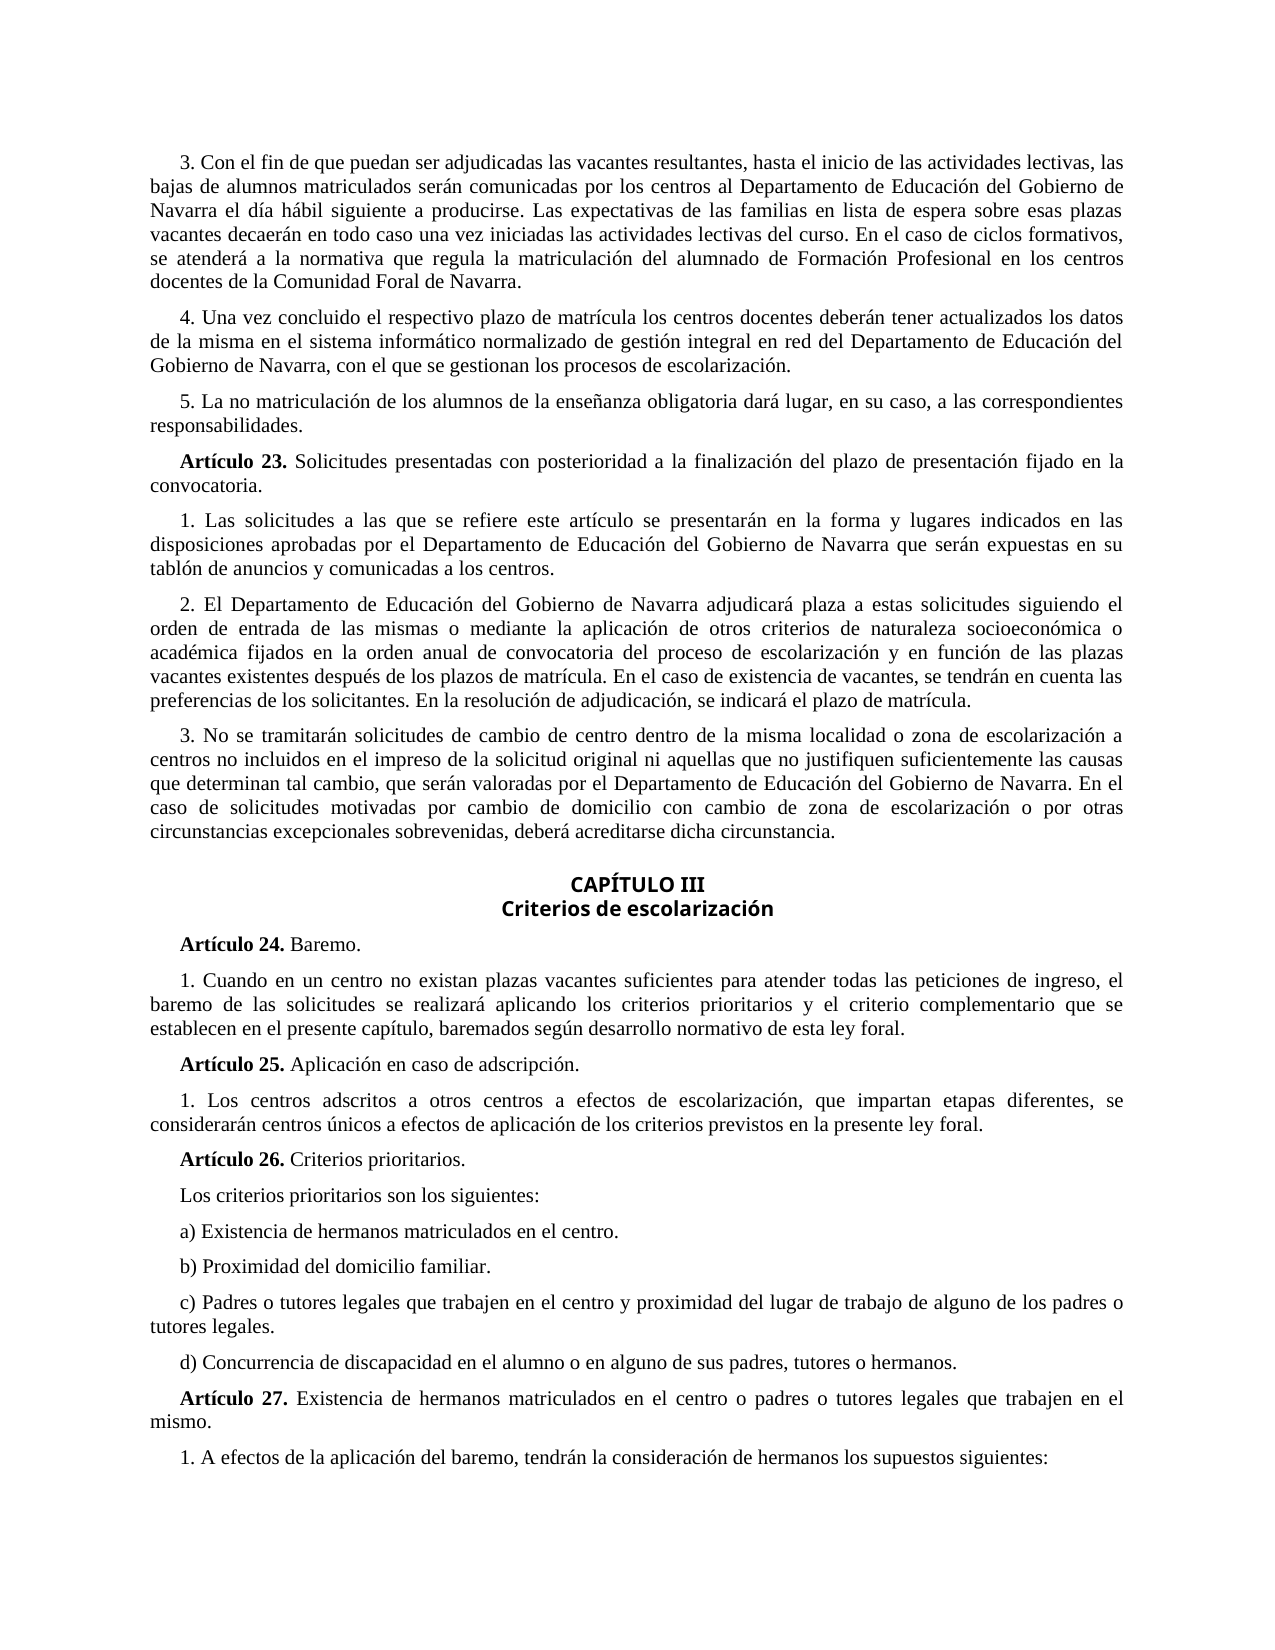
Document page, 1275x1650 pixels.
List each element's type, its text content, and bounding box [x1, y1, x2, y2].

text 1. Las solicitudes a las que se refiere este artículo se presentarán en la forma y lugares indicados en las disposiciones aprobadas por el Departamento de Educación del Gobierno de Navarra que serán expuestas en su tablón de anuncios y comunicadas a los centros. [150, 508, 1125, 580]
text 5. La no matriculación de los alumnos de la enseñanza obligatoria dará lugar, en su caso, a las correspondientes responsabilidades. [150, 389, 1125, 437]
text 1. A efectos de la aplicación del baremo, tendrán la consideración de hermanos los supuestos siguientes: [150, 1446, 1125, 1469]
text 2. El Departamento de Educación del Gobierno de Navarra adjudicará plaza a estas solicitudes siguiendo el orden de entrada de las mismas o mediante la aplicación de otros criterios de naturaleza socioeconómica o académica fijados en la orden anual de convocatoria del proceso de escolarización y en función de las plazas vacantes existentes después de los plazos de matrícula. En el caso de existencia de vacantes, se tendrán en cuenta las preferencias de los solicitantes. En la resolución de adjudicación, se indicará el plazo de matrícula. [150, 592, 1125, 712]
text 3. No se tramitarán solicitudes de cambio de centro dentro de la misma localidad o zona de escolarización a centros no incluidos en el impreso de la solicitud original ni aquellas que no justifiquen suficientemente las causas que determinan tal cambio, que serán valoradas por el Departamento de Educación del Gobierno de Navarra. En el caso de solicitudes motivadas por cambio de domicilio con cambio de zona de escolarización o por otras circunstancias excepcionales sobrevenidas, deberá acreditarse dicha circunstancia. [150, 724, 1125, 843]
text d) Concurrencia de discapacidad en el alumno o en alguno de sus padres, tutores o hermanos. [150, 1350, 1125, 1374]
text 3. Con el fin de que puedan ser adjudicadas las vacantes resultantes, hasta el inicio de las actividades lectivas, las bajas de alumnos matriculados serán comunicadas por los centros al Departamento de Educación del Gobierno de Navarra el día hábil siguiente a producirse. Las expectativas de las familias en lista de espera sobre esas plazas vacantes decaerán en todo caso una vez iniciadas las actividades lectivas del curso. En el caso de ciclos formativos, se atenderá a la normativa que regula la matriculación del alumnado de Formación Profesional en los centros docentes de la Comunidad Foral de Navarra. [150, 150, 1125, 294]
text Artículo 23. Solicitudes presentadas con posterioridad a la finalización del plazo de presentación fijado en la convocatoria. [150, 449, 1125, 497]
text c) Padres o tutores legales que trabajen en el centro y proximidad del lugar de trabajo de alguno de los padres o tutores legales. [150, 1290, 1125, 1338]
text 1. Cuando en un centro no existan plazas vacantes suficientes para atender todas las peticiones de ingreso, el baremo de las solicitudes se realizará aplicando los criterios prioritarios y el criterio complementario que se establecen en el presente capítulo, baremados según desarrollo normativo de esta ley foral. [150, 968, 1125, 1040]
text Artículo 27. Existencia de hermanos matriculados en el centro o padres o tutores legales que trabajen en el mismo. [150, 1386, 1125, 1434]
text Los criterios prioritarios son los siguientes: [150, 1183, 1125, 1207]
text a) Existencia de hermanos matriculados en el centro. [150, 1219, 1125, 1243]
text Artículo 25. Aplicación en caso de adscripción. [150, 1052, 1125, 1076]
text Artículo 24. Baremo. [150, 933, 1125, 957]
text CAPÍTULO III Criterios de escolarización [150, 873, 1125, 921]
text 1. Los centros adscritos a otros centros a efectos de escolarización, que impartan etapas diferentes, se considerarán centros únicos a efectos de aplicación de los criterios previstos en la presente ley foral. [150, 1088, 1125, 1136]
text b) Proximidad del domicilio familiar. [150, 1255, 1125, 1279]
text Artículo 26. Criterios prioritarios. [150, 1147, 1125, 1171]
text 4. Una vez concluido el respectivo plazo de matrícula los centros docentes deberán tener actualizados los datos de la misma en el sistema informático normalizado de gestión integral en red del Departamento de Educación del Gobierno de Navarra, con el que se gestionan los procesos de escolarización. [150, 306, 1125, 377]
